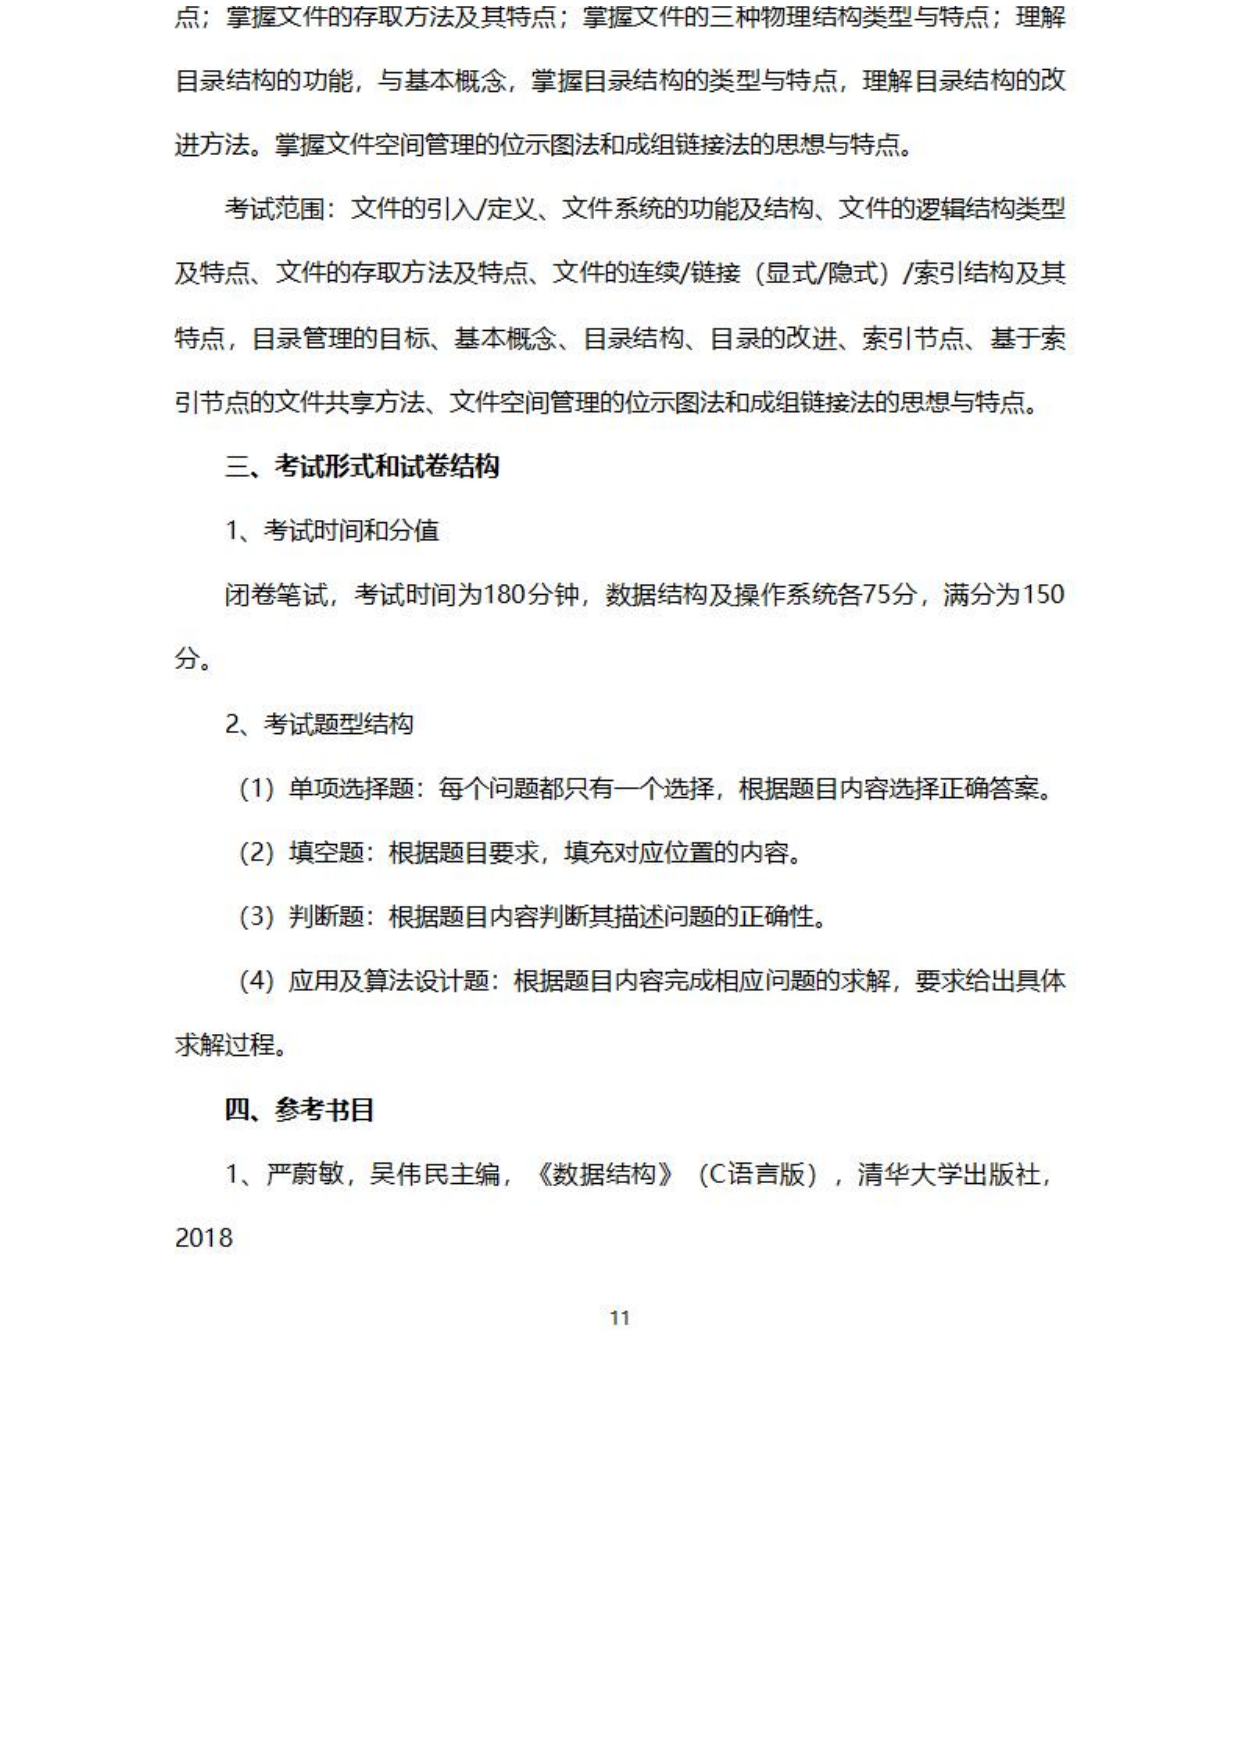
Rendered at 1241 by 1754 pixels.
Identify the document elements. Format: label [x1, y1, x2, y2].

picture [0, 6, 1241, 1408]
